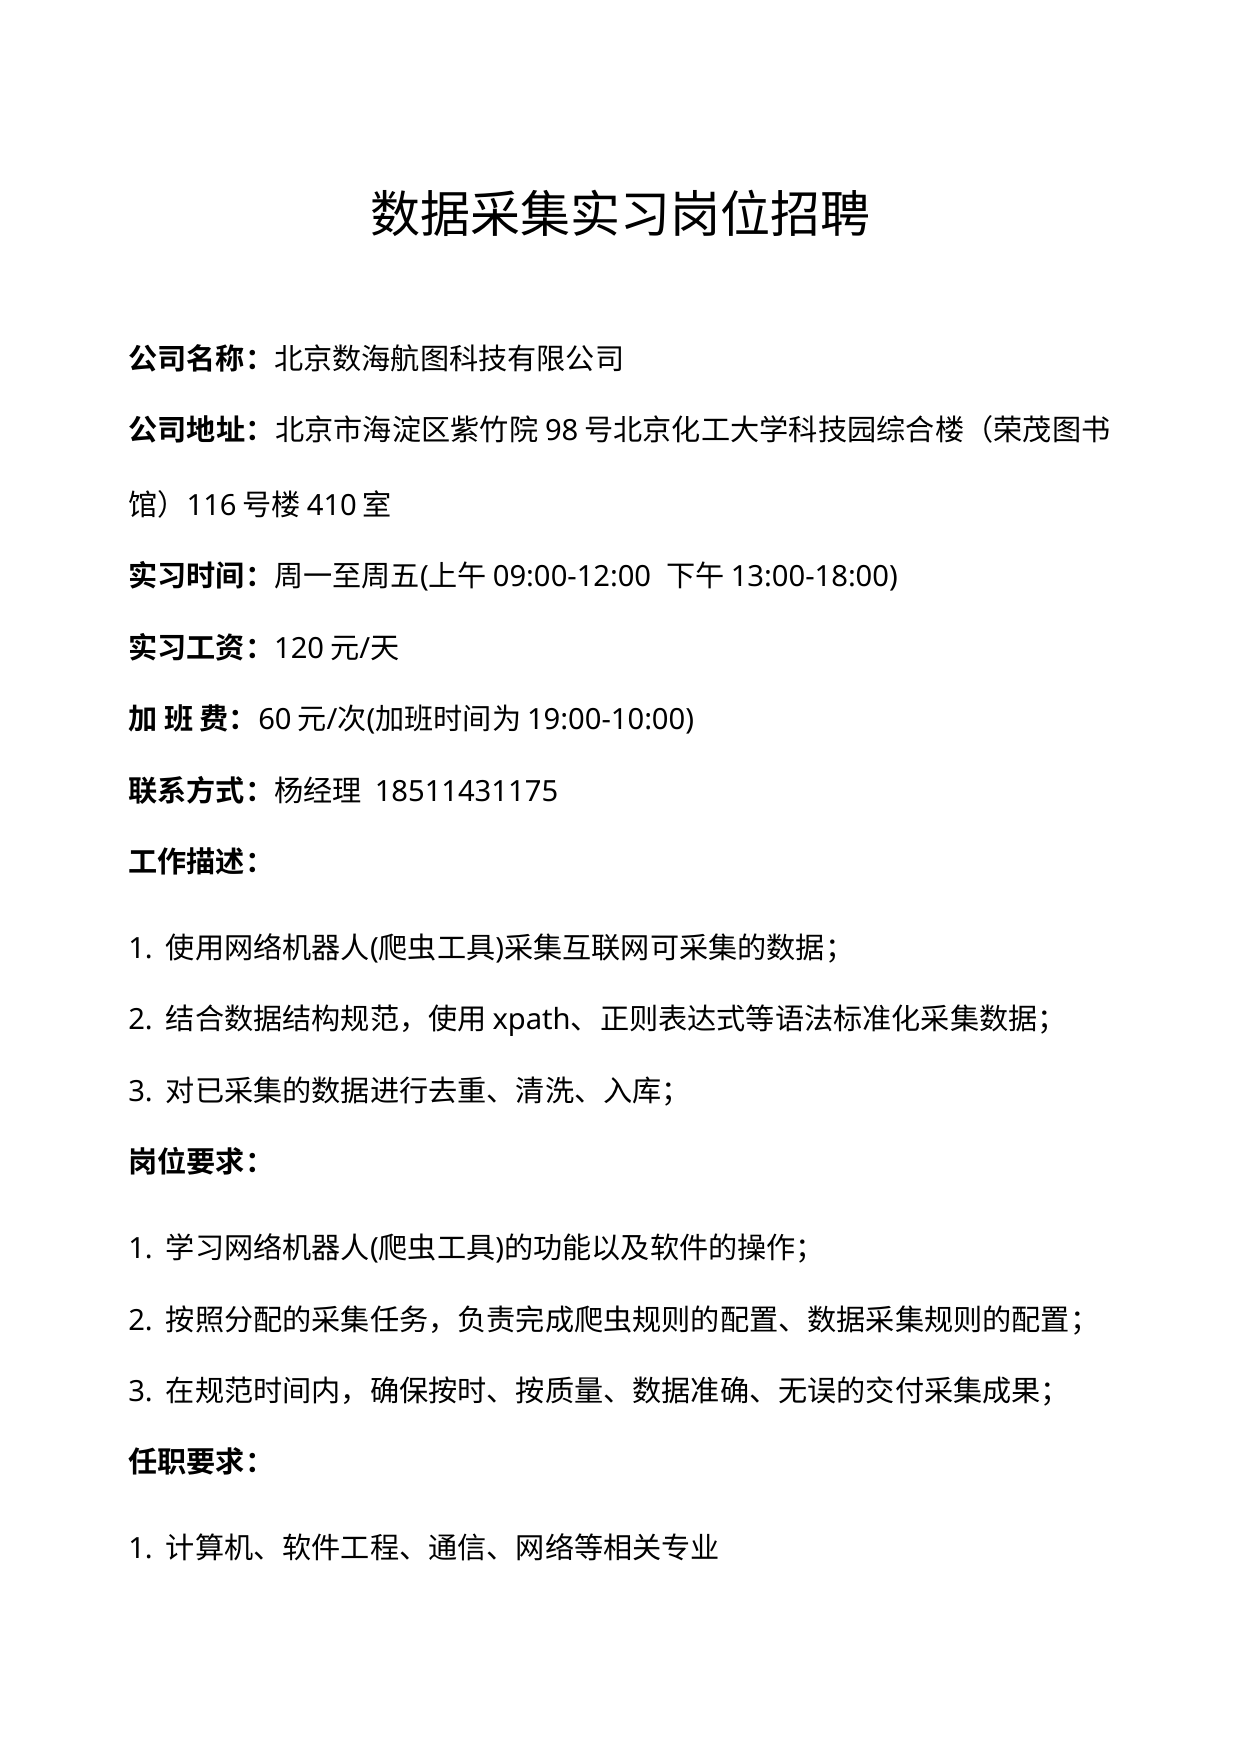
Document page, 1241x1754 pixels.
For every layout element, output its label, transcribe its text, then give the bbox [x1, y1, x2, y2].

text 实习工资：120元/天 [128, 613, 1112, 678]
text 实习时间：周一至周五(上午09:00-12:00 下午13:00-18:00) [128, 542, 1112, 607]
list 按照分配的采集任务，负责完成爬虫规则的配置、数据采集规则的配置； [128, 1285, 1112, 1350]
text 任职要求： [128, 1428, 1112, 1493]
text 联系方式：杨经理 18511431175 [128, 756, 1112, 821]
list 计算机、软件工程、通信、网络等相关专业 [128, 1514, 1112, 1579]
text 数据采集实习岗位招聘 [128, 162, 1112, 259]
text 公司名称：北京数海航图科技有限公司 [128, 324, 1112, 389]
list 学习网络机器人(爬虫工具)的功能以及软件的操作； [128, 1213, 1112, 1278]
text 岗位要求： [128, 1127, 1112, 1192]
list 在规范时间内，确保按时、按质量、数据准确、无误的交付采集成果； [128, 1356, 1112, 1421]
text 加 班 费：60元/次(加班时间为19:00-10:00) [128, 684, 1112, 749]
text 工作描述： [128, 827, 1112, 892]
text 公司地址：北京市海淀区紫竹院98号北京化工大学科技园综合楼（荣茂图书馆）116号楼410室 [128, 396, 1112, 535]
list 结合数据结构规范，使用xpath、正则表达式等语法标准化采集数据； [128, 985, 1112, 1050]
list 对已采集的数据进行去重、清洗、入库； [128, 1056, 1112, 1121]
list 使用网络机器人(爬虫工具)采集互联网可采集的数据； [128, 913, 1112, 978]
